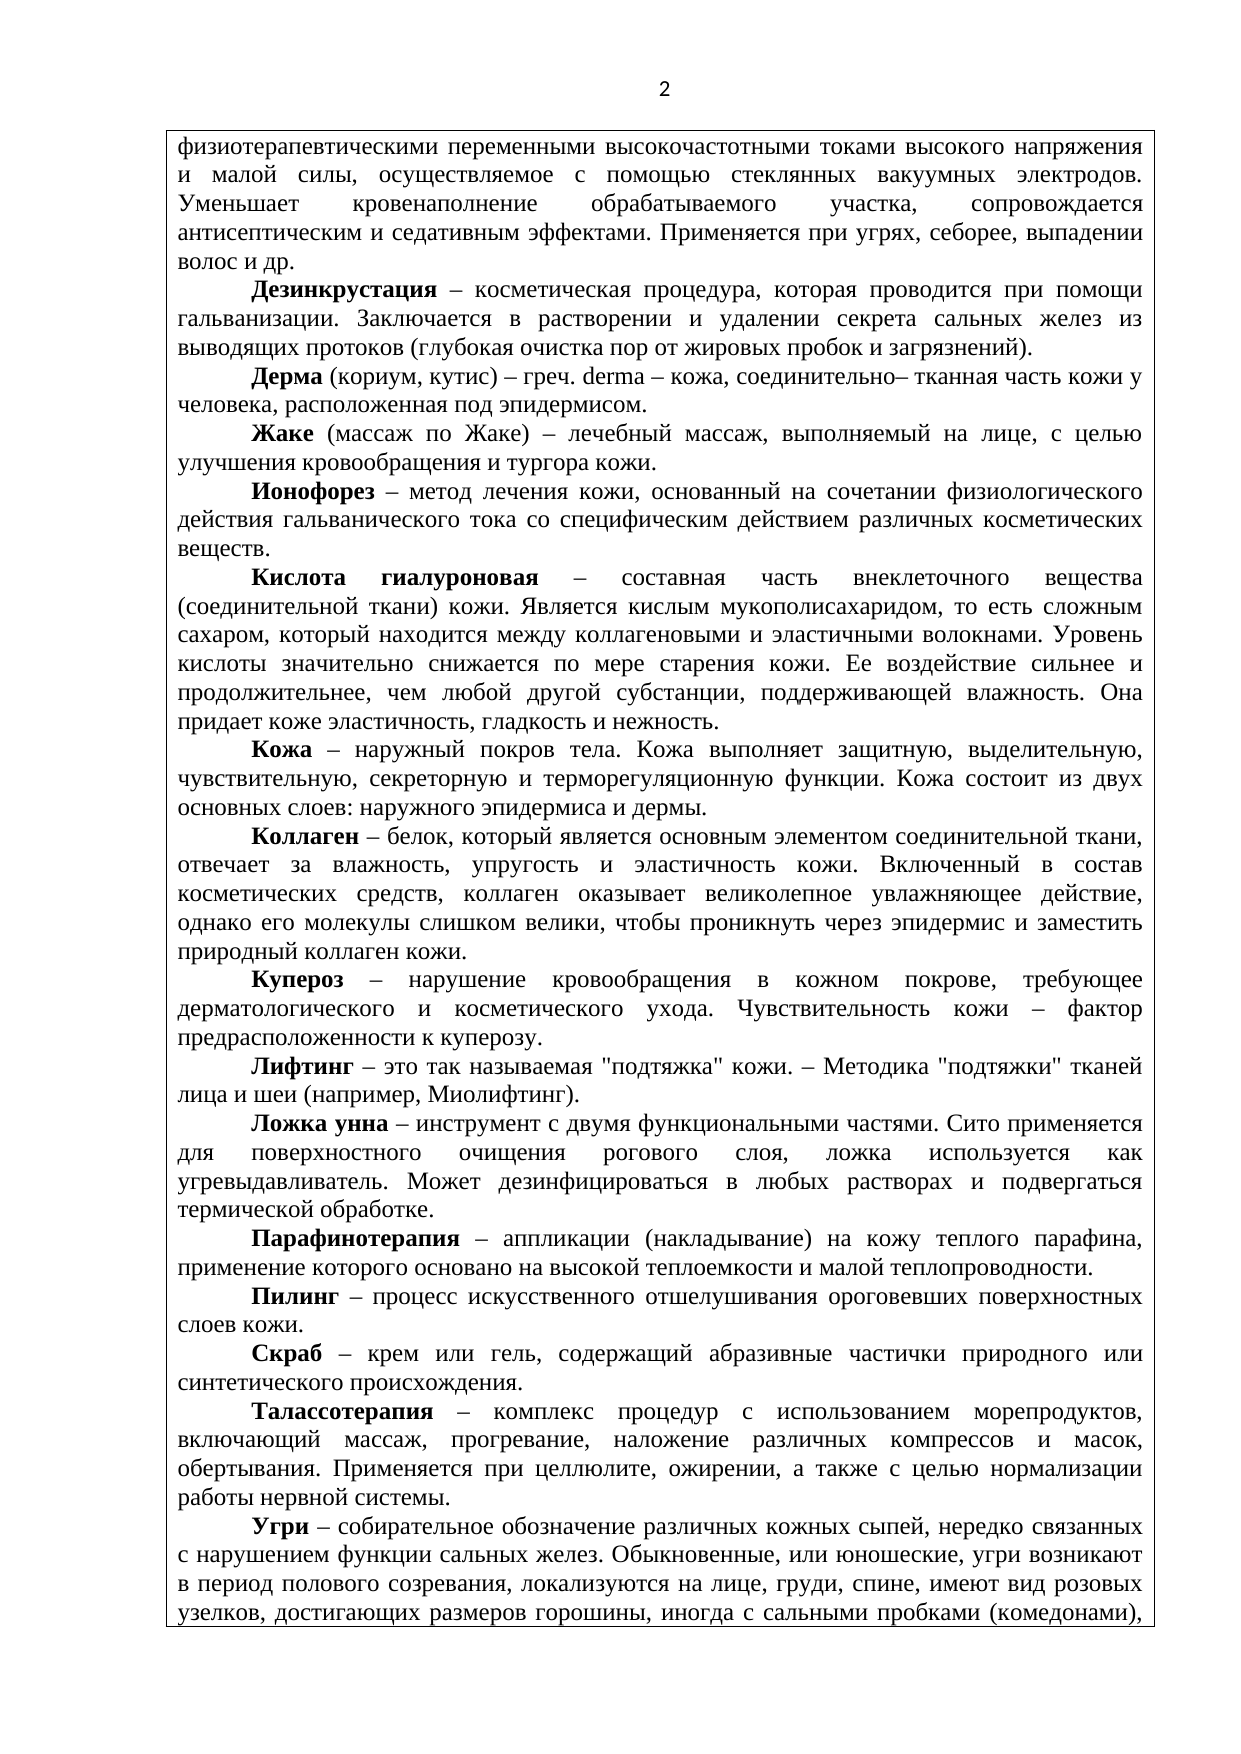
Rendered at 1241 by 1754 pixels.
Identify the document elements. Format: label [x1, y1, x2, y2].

table_cell [167, 131, 1154, 1626]
